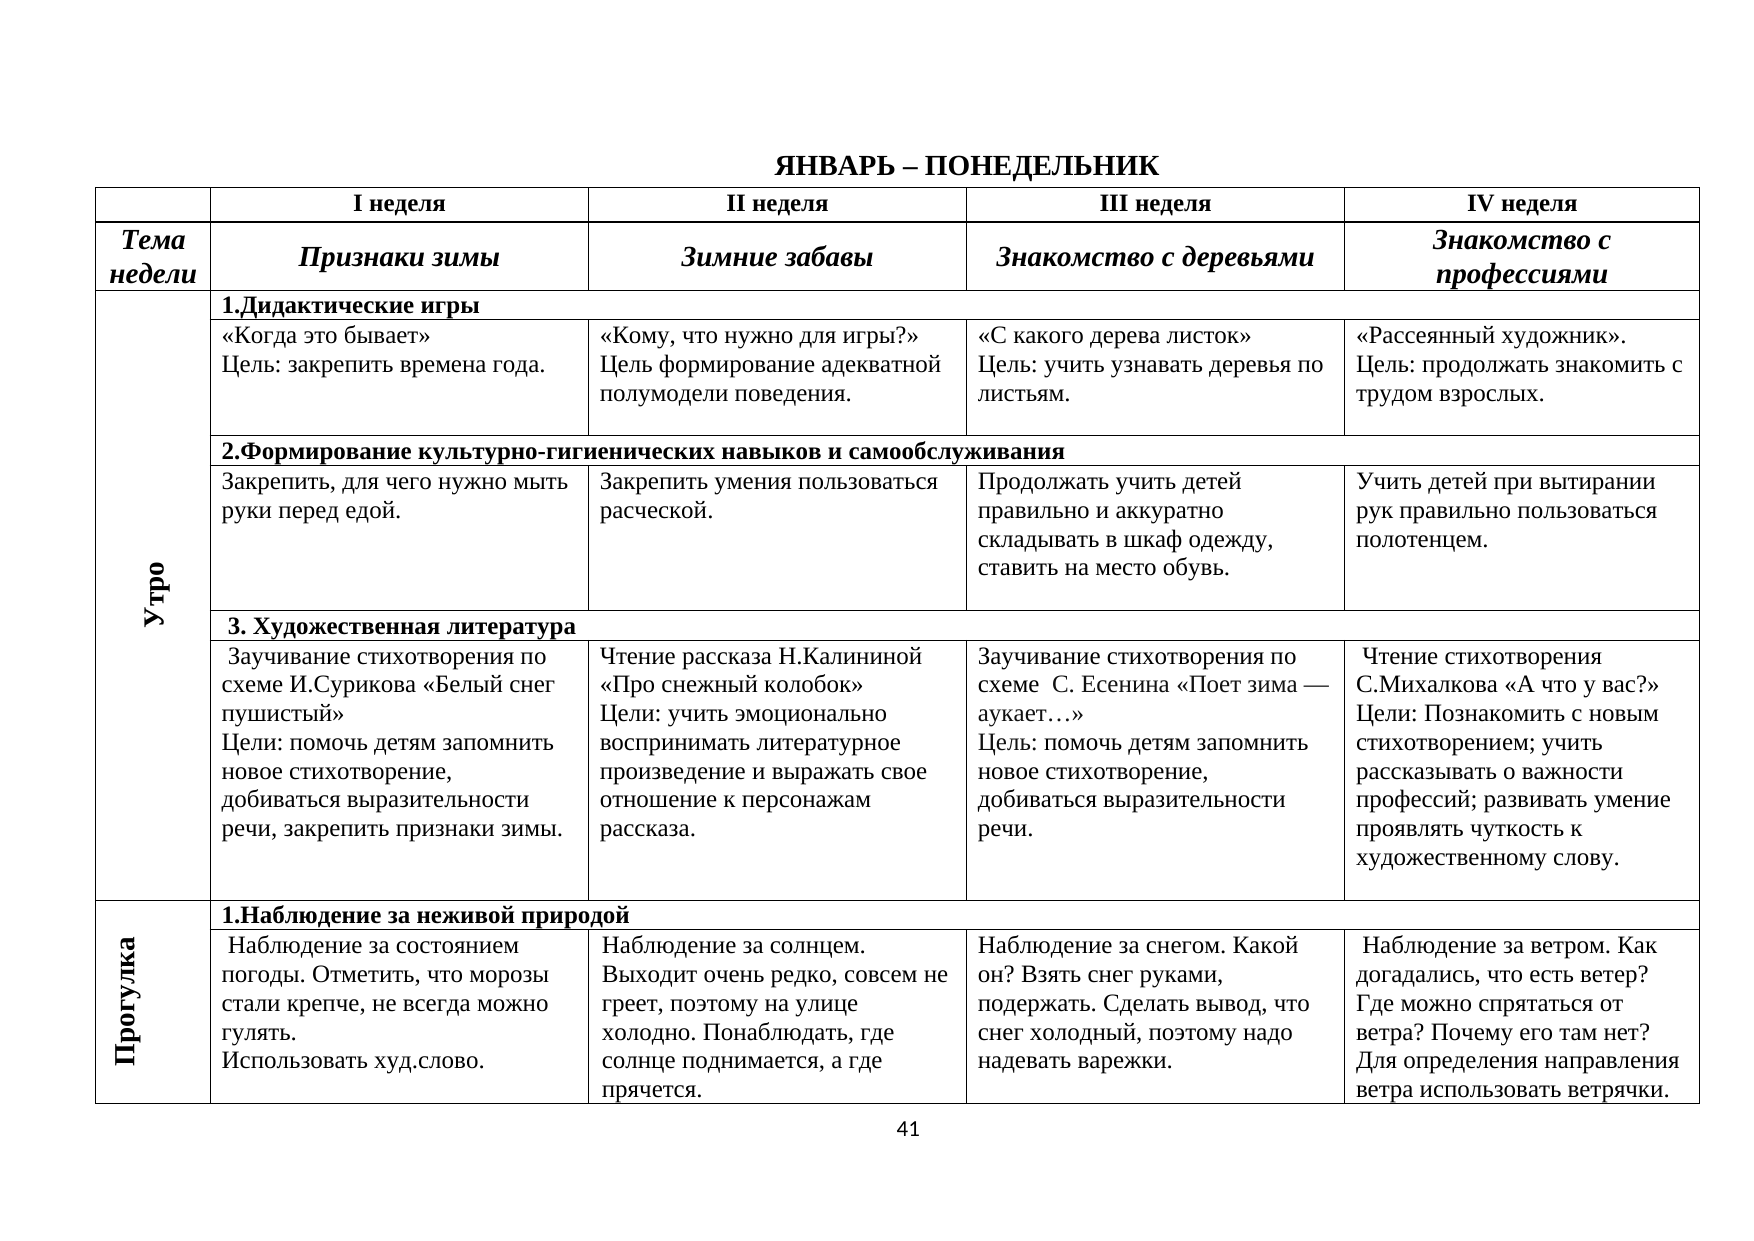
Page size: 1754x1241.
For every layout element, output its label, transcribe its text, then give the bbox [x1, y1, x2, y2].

table_cell 2.Формирование культурно-гигиенических навыков и самообслуживания [211, 436, 1699, 465]
table_header III неделя [967, 188, 1344, 221]
table_cell Знакомство с деревьями [967, 223, 1344, 289]
table_cell Тема недели [96, 223, 210, 289]
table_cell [211, 930, 588, 1103]
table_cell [1345, 930, 1699, 1103]
table_cell Чтение рассказа Н.Калининой «Про снежный колобок» Цели: учить эмоционально воспринимать литературное произведение и выражать свое отношение к персонажам рассказа. [589, 641, 966, 899]
table_cell Знакомство с профессиями [1345, 223, 1699, 289]
table_cell 1.Наблюдение за неживой природой [211, 901, 1699, 929]
table_cell 1.Дидактические игры [211, 291, 1699, 319]
table_cell Зимние забавы [589, 223, 966, 289]
table_cell Признаки зимы [211, 223, 588, 289]
table_cell 3. Художественная литература [211, 611, 1699, 640]
table_cell «Кому, что нужно для игры?» Цель формирование адекватной полумодели поведения. [589, 320, 966, 435]
table_header II неделя [589, 188, 966, 221]
table_cell Заучивание стихотворения по схеме И.Сурикова «Белый снег пушистый» Цели: помочь детям запомнить новое стихотворение, добиваться выразительности речи, закрепить признаки зимы. [211, 641, 588, 899]
table_cell Утро [96, 291, 210, 899]
table_cell «Рассеянный художник». Цель: продолжать знакомить с трудом взрослых. [1345, 320, 1699, 435]
table_cell Заучивание стихотворения по схеме С. Есенина «Поет зима — аукает…» Цель: помочь детям запомнить новое стихотворение, добиваться выразительности речи. [967, 641, 1344, 899]
table_header IV неделя [1345, 188, 1699, 221]
table_header [96, 188, 210, 221]
table_cell Прогулка [96, 901, 210, 1103]
table_cell «С какого дерева листок» Цель: учить узнавать деревья по листьям. [967, 320, 1344, 435]
table_cell Учить детей при вытирании рук правильно пользоваться полотенцем. [1345, 466, 1699, 610]
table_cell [589, 930, 966, 1103]
table_cell Продолжать учить детей правильно и аккуратно складывать в шкаф одежду, ставить на место обувь. [967, 466, 1344, 610]
table_cell «Когда это бывает» Цель: закрепить времена года. [211, 320, 588, 435]
text ЯНВАРЬ – ПОНЕДЕЛЬНИК [118, 148, 1698, 182]
table_cell Закрепить умения пользоваться расческой. [589, 466, 966, 610]
table_cell Чтение стихотворения С.Михалкова «А что у вас?» Цели: Познакомить с новым стихотворением; учить рассказывать о важности профессий; развивать умение проявлять чуткость к художественному слову. [1345, 641, 1699, 899]
table_cell Закрепить, для чего нужно мыть руки перед едой. [211, 466, 588, 610]
table_header I неделя [211, 188, 588, 221]
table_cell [967, 930, 1344, 1103]
